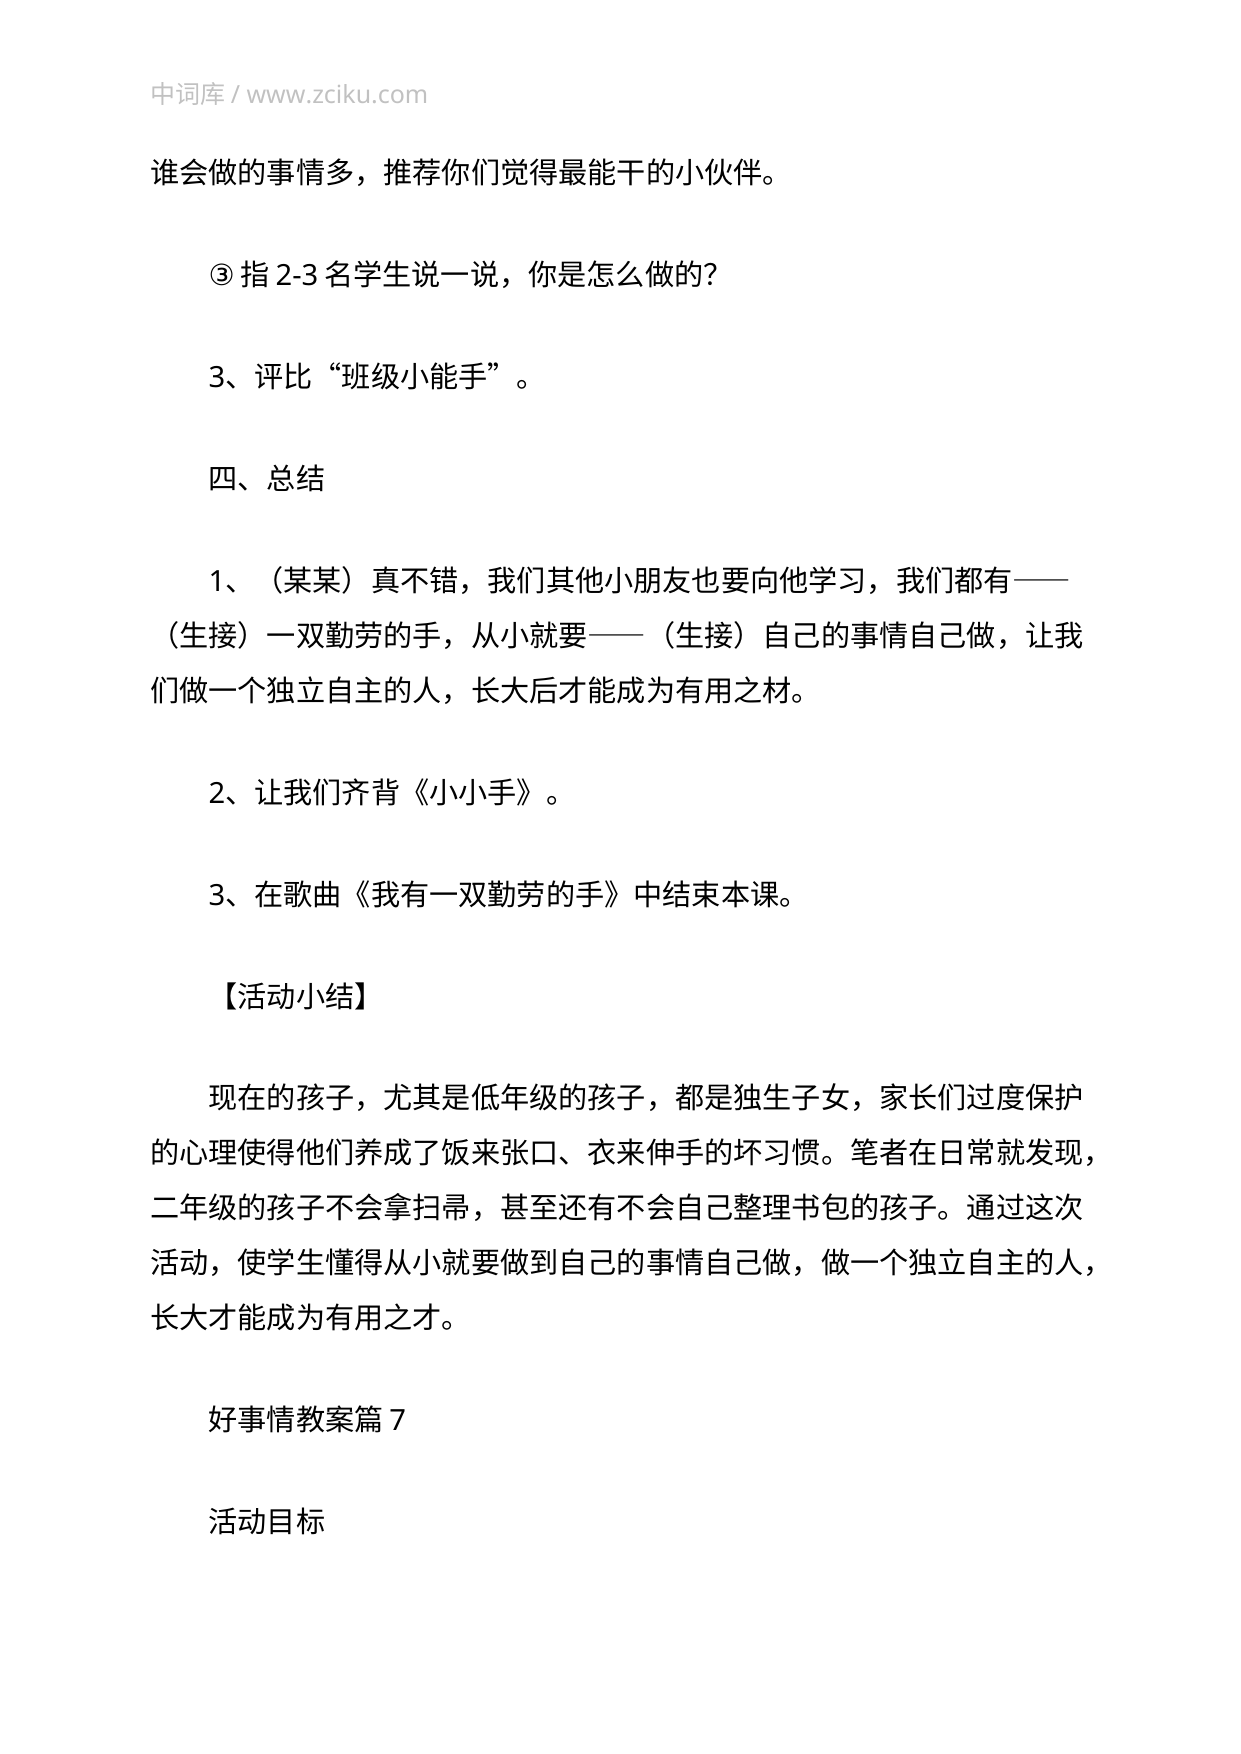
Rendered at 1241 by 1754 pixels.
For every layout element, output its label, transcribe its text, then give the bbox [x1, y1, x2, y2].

text 活动目标 [150, 1498, 1090, 1541]
text 3、评比“班级小能手”。 [150, 354, 1090, 396]
text 1、（某某）真不错，我们其他小朋友也要向他学习，我们都有——（生接）一双勤劳的手，从小就要——（生接）自己的事情自己做，让我们做一个独立自主的人，长大后才能成为有用之材。 [150, 557, 1090, 710]
text 3、在歌曲《我有一双勤劳的手》中结束本课。 [150, 871, 1090, 913]
text 好事情教案篇7 [150, 1396, 1090, 1439]
text 四、总结 [150, 456, 1090, 498]
text ③指2-3名学生说一说，你是怎么做的？ [150, 252, 1090, 294]
text 2、让我们齐背《小小手》。 [150, 769, 1090, 812]
text 【活动小结】 [150, 973, 1090, 1015]
text 现在的孩子，尤其是低年级的孩子，都是独生子女，家长们过度保护的心理使得他们养成了饭来张口、衣来伸手的坏习惯。笔者在日常就发现，二年级的孩子不会拿扫帚，甚至还有不会自己整理书包的孩子。通过这次活动，使学生懂得从小就要做到自己的事情自己做，做一个独立自主的人，长大才能成为有用之才。 [150, 1075, 1090, 1337]
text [150, 150, 1090, 192]
